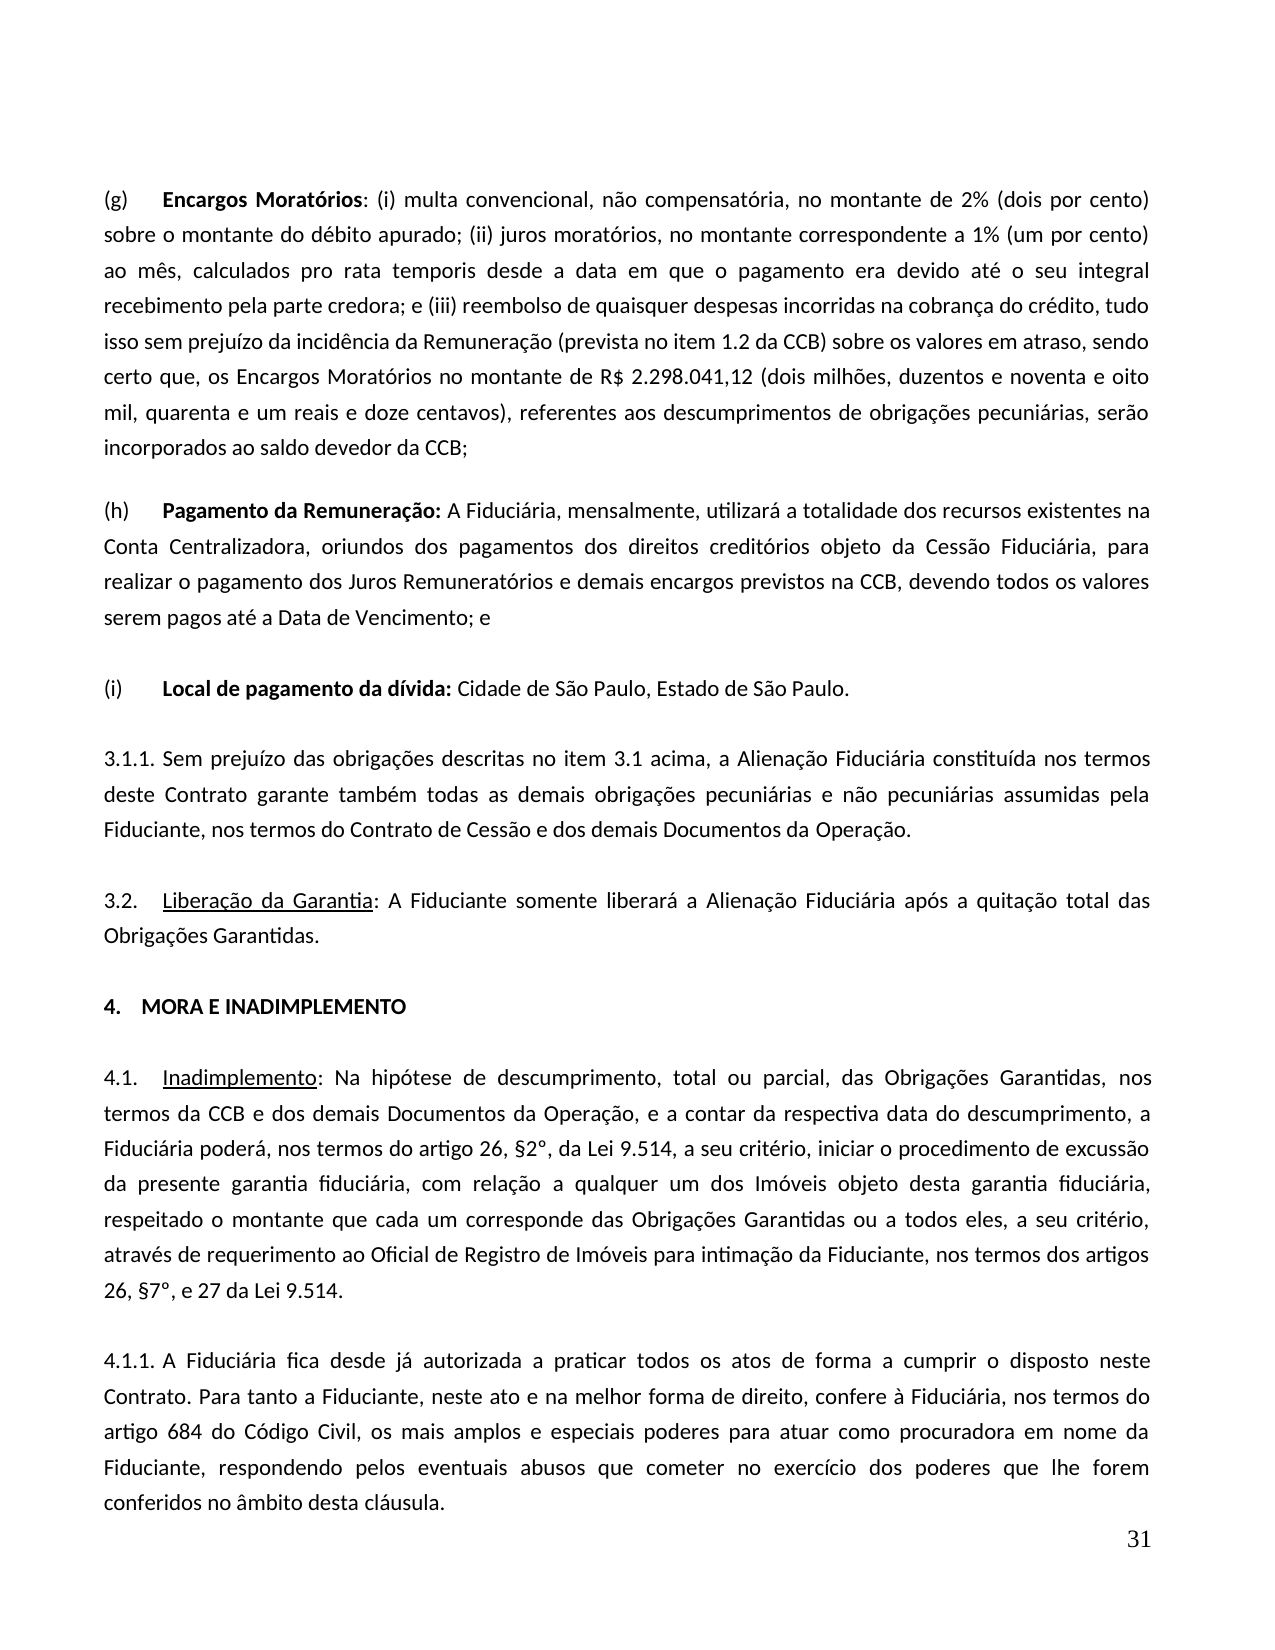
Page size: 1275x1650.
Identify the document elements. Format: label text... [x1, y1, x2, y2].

list Liberação da Garantia: A Fiduciante somente liberará a Alienação Fiduciária após a quitação total das Obrigações Garantidas. [103, 880, 1152, 951]
list A Fiduciária fica desde já autorizada a praticar todos os atos de forma a cumprir o disposto neste Contrato. Para tanto a Fiduciante, neste ato e na melhor forma de direito, confere à Fiduciária, nos termos do artigo 684 do Código Civil, os mais amplos e especiais poderes para atuar como procuradora em nome da Fiduciante, respondendo pelos eventuais abusos que cometer no exercício dos poderes que lhe forem conferidos no âmbito desta cláusula. [103, 1341, 1152, 1518]
subtitle MORA E INADIMPLEMENTO [103, 986, 1152, 1022]
list Inadimplemento: Na hipótese de descumprimento, total ou parcial, das Obrigações Garantidas, nos termos da CCB e dos demais Documentos da Operação, e a contar da respectiva data do descumprimento, a Fiduciária poderá, nos termos do artigo 26, §2º, da Lei 9.514, a seu critério, iniciar o procedimento de excussão da presente garantia fiduciária, com relação a qualquer um dos Imóveis objeto desta garantia fiduciária, respeitado o montante que cada um corresponde das Obrigações Garantidas ou a todos eles, a seu critério, através de requerimento ao Oficial de Registro de Imóveis para intimação da Fiduciante, nos termos dos artigos 26, §7º, e 27 da Lei 9.514. [103, 1057, 1152, 1305]
list Pagamento da Remuneração: A Fiduciária, mensalmente, utilizará a totalidade dos recursos existentes na Conta Centralizadora, oriundos dos pagamentos dos direitos creditórios objeto da Cessão Fiduciária, para realizar o pagamento dos Juros Remuneratórios e demais encargos previstos na CCB, devendo todos os valores serem pagos até a Data de Vencimento; e [103, 491, 1151, 632]
list Local de pagamento da dívida: Cidade de São Paulo, Estado de São Paulo. [103, 668, 1151, 703]
list Sem prejuízo das obrigações descritas no item 3.1 acima, a Alienação Fiduciária constituída nos termos deste Contrato garante também todas as demais obrigações pecuniárias e não pecuniárias assumidas pela Fiduciante, nos termos do Contrato de Cessão e dos demais Documentos da Operação. [103, 738, 1152, 845]
list Encargos Moratórios: (i) multa convencional, não compensatória, no montante de 2% (dois por cento) sobre o montante do débito apurado; (ii) juros moratórios, no montante correspondente a 1% (um por cento) ao mês, calculados pro rata temporis desde a data em que o pagamento era devido até o seu integral recebimento pela parte credora; e (iii) reembolso de quaisquer despesas incorridas na cobrança do crédito, tudo isso sem prejuízo da incidência da Remuneração (prevista no item 1.2 da CCB) sobre os valores em atraso, sendo certo que, os Encargos Moratórios no montante de R$ 2.298.041,12 (dois milhões, duzentos e noventa e oito mil, quarenta e um reais e doze centavos), referentes aos descumprimentos de obrigações pecuniárias, serão incorporados ao saldo devedor da CCB; [103, 179, 1151, 462]
